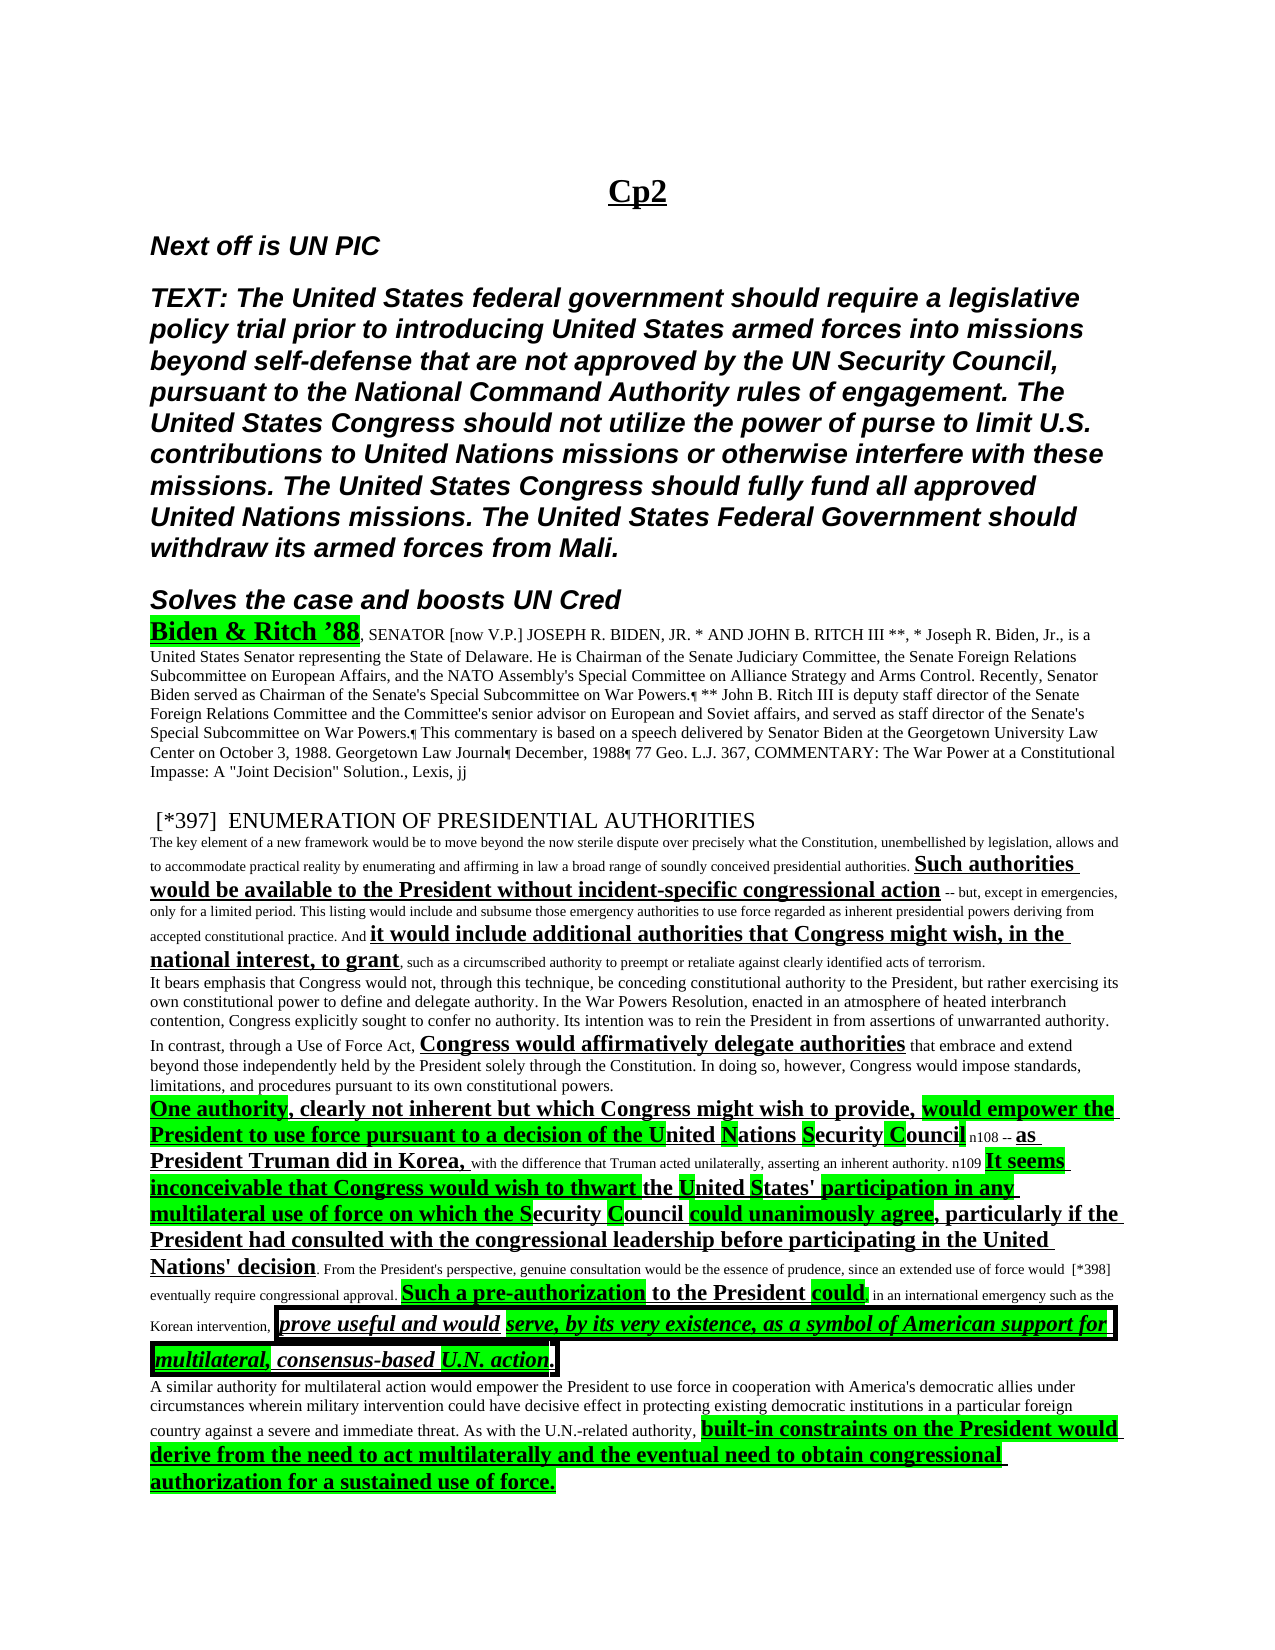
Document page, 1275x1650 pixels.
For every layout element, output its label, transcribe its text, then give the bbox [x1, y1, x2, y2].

text A similar authority for multilateral action would empower the President to use force in cooperation with America's democratic allies under circumstances wherein military intervention could have decisive effect in protecting existing democratic institutions in a particular foreign country against a severe and immediate threat. As with the U.N.-related authority, built-in constraints on the President would derive from the need to act multilaterally and the eventual need to obtain congressional authorization for a sustained use of force. [150, 1377, 1125, 1494]
text Next off is UN PIC [150, 230, 1125, 261]
text It bears emphasis that Congress would not, through this technique, be conceding constitutional authority to the President, but rather exercising its own constitutional power to define and delegate authority. In the War Powers Resolution, enacted in an atmosphere of heated interbranch contention, Congress explicitly sought to confer no authority. Its intention was to rein the President in from assertions of unwarranted authority. In contrast, through a Use of Force Act, Congress would affirmatively delegate authorities that embrace and extend beyond those independently held by the President solely through the Constitution. In doing so, however, Congress would impose standards, limitations, and procedures pursuant to its own constitutional powers. [150, 972, 1125, 1094]
text [*397] ENUMERATION OF PRESIDENTIAL AUTHORITIES [150, 807, 1125, 833]
text One authority, clearly not inherent but which Congress might wish to provide, would empower the President to use force pursuant to a decision of the United Nations Security Council n108 -- as President Truman did in Korea, with the difference that Truman acted unilaterally, asserting an inherent authority. n109 It seems inconceivable that Congress would wish to thwart the United States' participation in any multilateral use of force on which the Security Council could unanimously agree, particularly if the President had consulted with the congressional leadership before participating in the United Nations' decision. From the President's perspective, genuine consultation would be the essence of prudence, since an extended use of force would [*398] eventually require congressional approval. Such a pre-authorization to the President could, in an international emergency such as the Korean intervention, prove useful and would serve, by its very existence, as a symbol of American support for multilateral, consensus-based U.N. action. [150, 1094, 1125, 1377]
text The key element of a new framework would be to move beyond the now sterile dispute over precisely what the Constitution, unembellished by legislation, allows and to accommodate practical reality by enumerating and affirming in law a broad range of soundly conceived presidential authorities. Such authorities would be available to the President without incident-specific congressional action -- but, except in emergencies, only for a limited period. This listing would include and subsume those emergency authorities to use force regarded as inherent presidential powers deriving from accepted constitutional practice. And it would include additional authorities that Congress might wish, in the national interest, to grant, such as a circumscribed authority to preempt or retaliate against clearly identified acts of terrorism. [150, 833, 1125, 972]
text TEXT: The United States federal government should require a legislative policy trial prior to introducing United States armed forces into missions beyond self-defense that are not approved by the UN Security Council, pursuant to the National Command Authority rules of engagement. The United States Congress should not utilize the power of purse to limit U.S. contributions to United Nations missions or otherwise interfere with these missions. The United States Congress should fully fund all approved United Nations missions. The United States Federal Government should withdraw its armed forces from Mali. [150, 282, 1125, 563]
text Biden & Ritch ’88, SENATOR [now V.P.] JOSEPH R. BIDEN, JR. * AND JOHN B. RITCH III **, * Joseph R. Biden, Jr., is a United States Senator representing the State of Delaware. He is Chairman of the Senate Judiciary Committee, the Senate Foreign Relations Subcommittee on European Affairs, and the NATO Assembly's Special Committee on Alliance Strategy and Arms Control. Recently, Senator Biden served as Chairman of the Senate's Special Subcommittee on War Powers.¶ ** John B. Ritch III is deputy staff director of the Senate Foreign Relations Committee and the Committee's senior advisor on European and Soviet affairs, and served as staff director of the Senate's Special Subcommittee on War Powers.¶ This commentary is based on a speech delivered by Senator Biden at the Georgetown University Law Center on October 3, 1988. Georgetown Law Journal¶ December, 1988¶ 77 Geo. L.J. 367, COMMENTARY: The War Power at a Constitutional Impasse: A "Joint Decision" Solution., Lexis, jj [150, 615, 1125, 781]
text Solves the case and boosts UN Cred [150, 584, 1125, 615]
text Cp2 [150, 171, 1125, 209]
